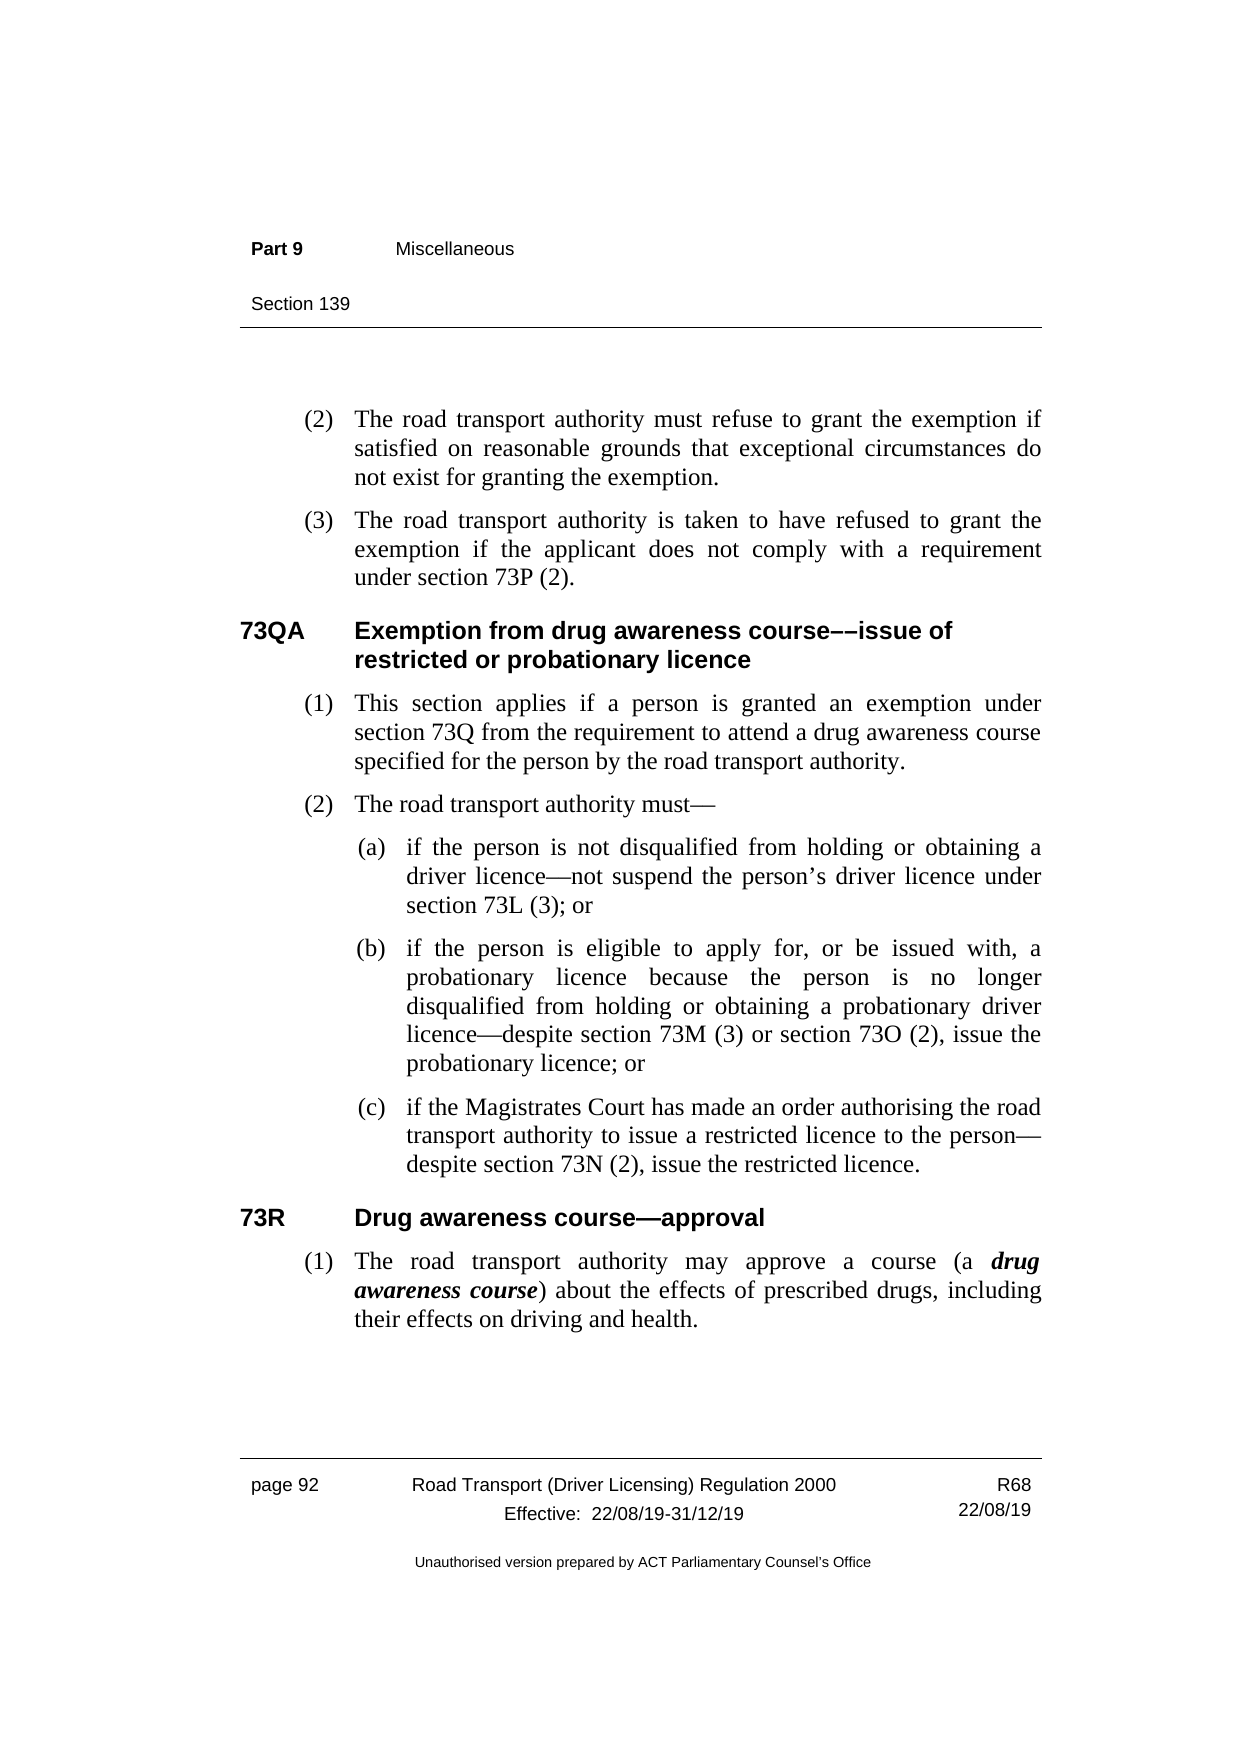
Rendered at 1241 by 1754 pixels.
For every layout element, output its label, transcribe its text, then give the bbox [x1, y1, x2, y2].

text (2) The road transport authority must refuse to grant the exemption if satisfied on reasonable grounds that exceptional circumstances do not exist for granting the exemption. [239, 404, 1042, 490]
text (b) if the person is eligible to apply for, or be issued with, a probationary licence because the person is no longer disqualified from holding or obtaining a probationary driver licence—despite section 73M (3) or section 73O (2), issue the probationary licence; or [239, 933, 1042, 1077]
text (a) if the person is not disqualified from holding or obtaining a driver licence––not suspend the person’s driver licence under section 73L (3); or [239, 832, 1042, 919]
text (1) The road transport authority may approve a course (a drug awareness course) about the effects of prescribed drugs, including their effects on driving and health. [239, 1246, 1042, 1332]
text (c) if the Magistrates Court has made an order authorising the road transport authority to issue a restricted licence to the person––despite section 73N (2), issue the restricted licence. [239, 1092, 1042, 1178]
text (1) This section applies if a person is granted an exemption under section 73Q from the requirement to attend a drug awareness course specified for the person by the road transport authority. [239, 688, 1042, 774]
text (2) The road transport authority must–– [239, 789, 1042, 818]
text 73R Drug awareness course—approval [239, 1203, 1042, 1232]
text 73QA Exemption from drug awareness course––issue of restricted or probationary licence [239, 616, 1042, 674]
text (3) The road transport authority is taken to have refused to grant the exemption if the applicant does not comply with a requirement under section 73P (2). [239, 505, 1042, 591]
